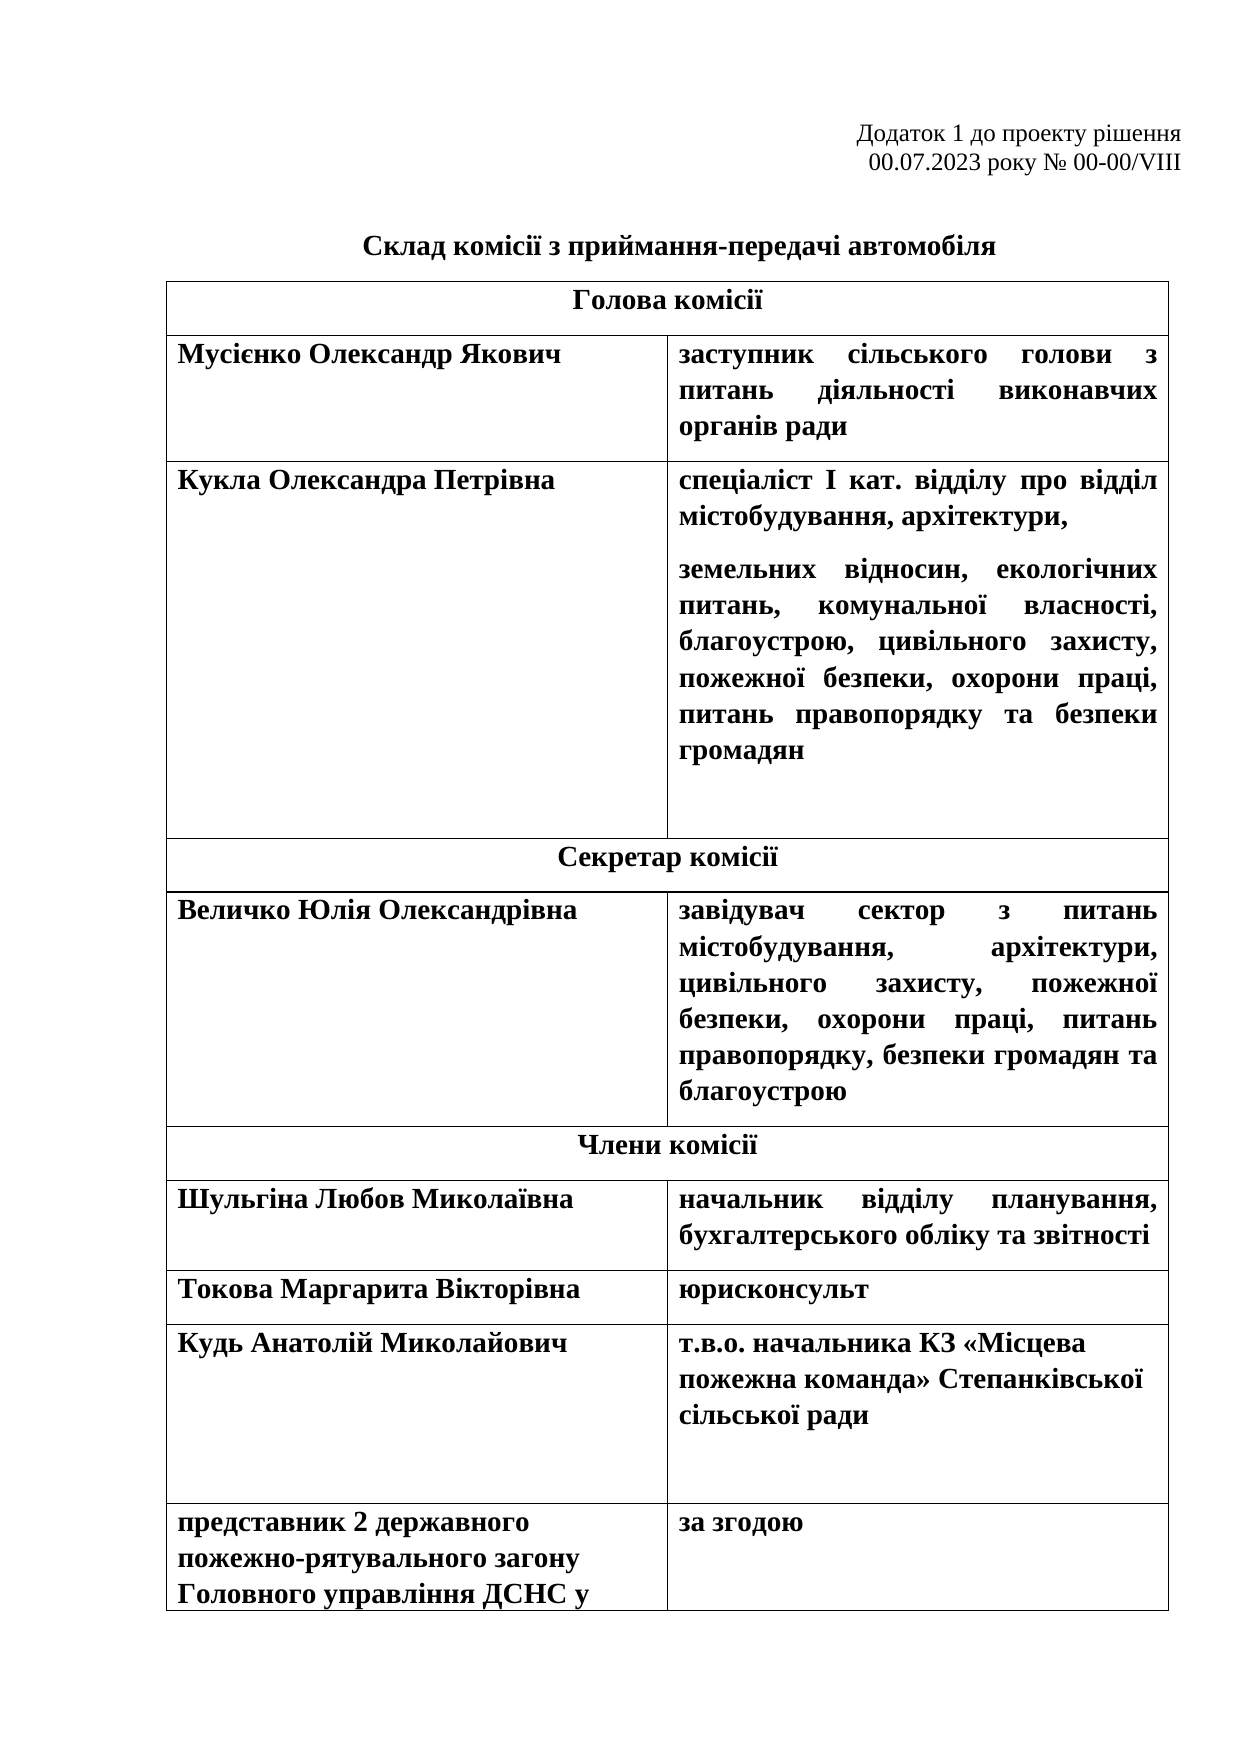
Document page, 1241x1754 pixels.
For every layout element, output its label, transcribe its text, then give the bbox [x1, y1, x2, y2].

table_cell начальник відділу планування, бухгалтерського обліку та звітності [668, 1181, 1168, 1270]
table_cell Величко Юлія Олександрівна [167, 893, 667, 1126]
table_cell Секретар комісії [167, 839, 1168, 891]
table_cell спеціаліст І кат. відділу про відділ містобудування, архітектури, земельних відносин, екологічних питань, комунальної власності, благоустрою, цивільного захисту, пожежної безпеки, охорони праці, питань правопорядку та безпеки громадян [668, 462, 1168, 838]
table_cell Кукла Олександра Петрівна [167, 462, 667, 838]
table_cell заступник сільського голови з питань діяльності виконавчих органів ради [668, 336, 1168, 461]
table_cell юрисконсульт [668, 1271, 1168, 1324]
table_cell т.в.о. начальника КЗ «Місцева пожежна команда» Степанківської сільської ради [668, 1325, 1168, 1503]
text Склад комісії з приймання-передачі автомобіля [177, 228, 1181, 262]
table_cell за згодою [668, 1504, 1168, 1609]
table_cell Кудь Анатолій Миколайович [167, 1325, 667, 1503]
table_header Голова комісії [167, 282, 1168, 335]
table_cell Токова Маргарита Вікторівна [167, 1271, 667, 1324]
table_cell завідувач сектор з питань містобудування, архітектури, цивільного захисту, пожежної безпеки, охорони праці, питань правопорядку, безпеки громадян та благоустрою [668, 893, 1168, 1126]
text Додаток 1 до проекту рішення [177, 118, 1181, 147]
text 00.07.2023 року № 00-00/VІІІ [177, 147, 1181, 176]
table_cell Члени комісії [167, 1127, 1168, 1180]
table_cell Шульгіна Любов Миколаївна [167, 1181, 667, 1270]
table_cell Мусієнко Олександр Якович [167, 336, 667, 461]
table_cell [167, 1504, 667, 1609]
